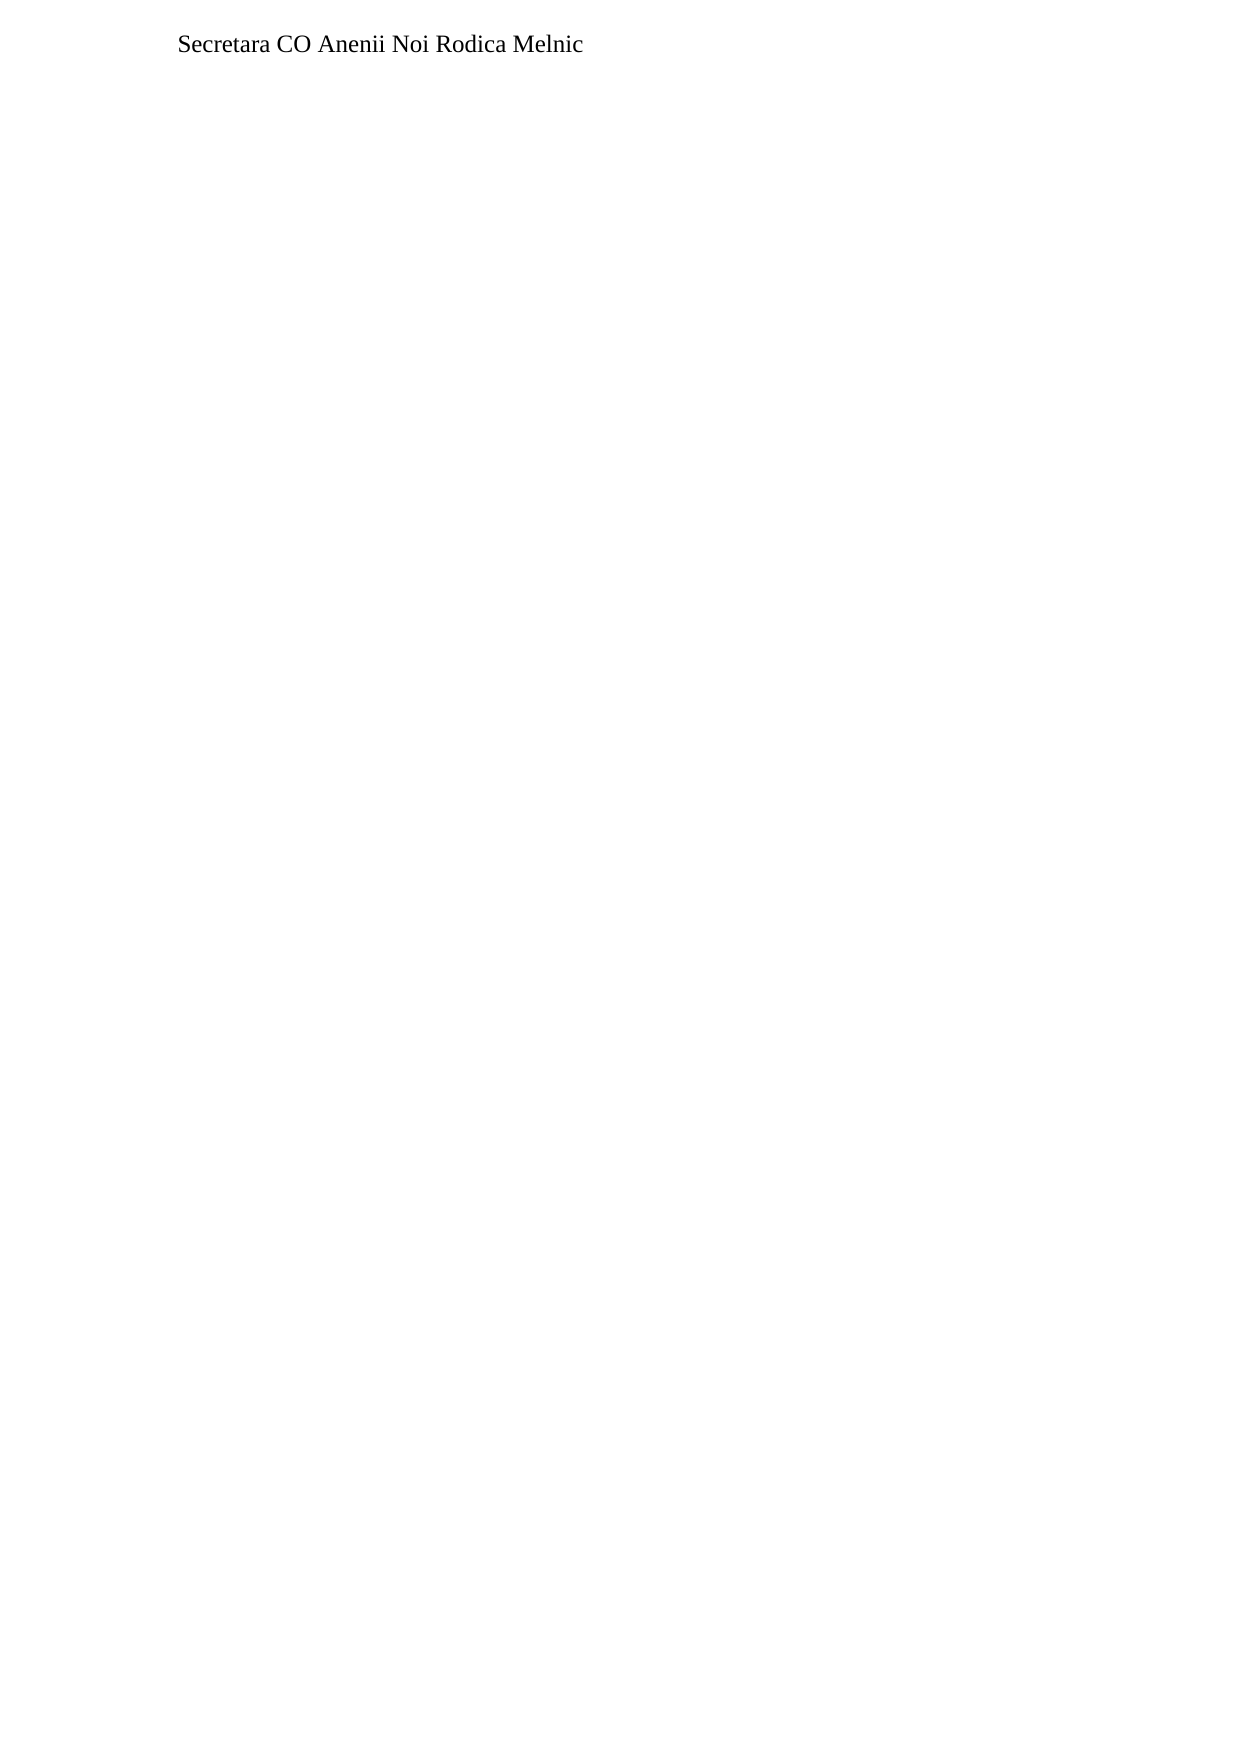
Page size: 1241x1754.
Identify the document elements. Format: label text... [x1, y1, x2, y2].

text Secretara CO Anenii Noi Rodica Melnic [177, 29, 1152, 58]
